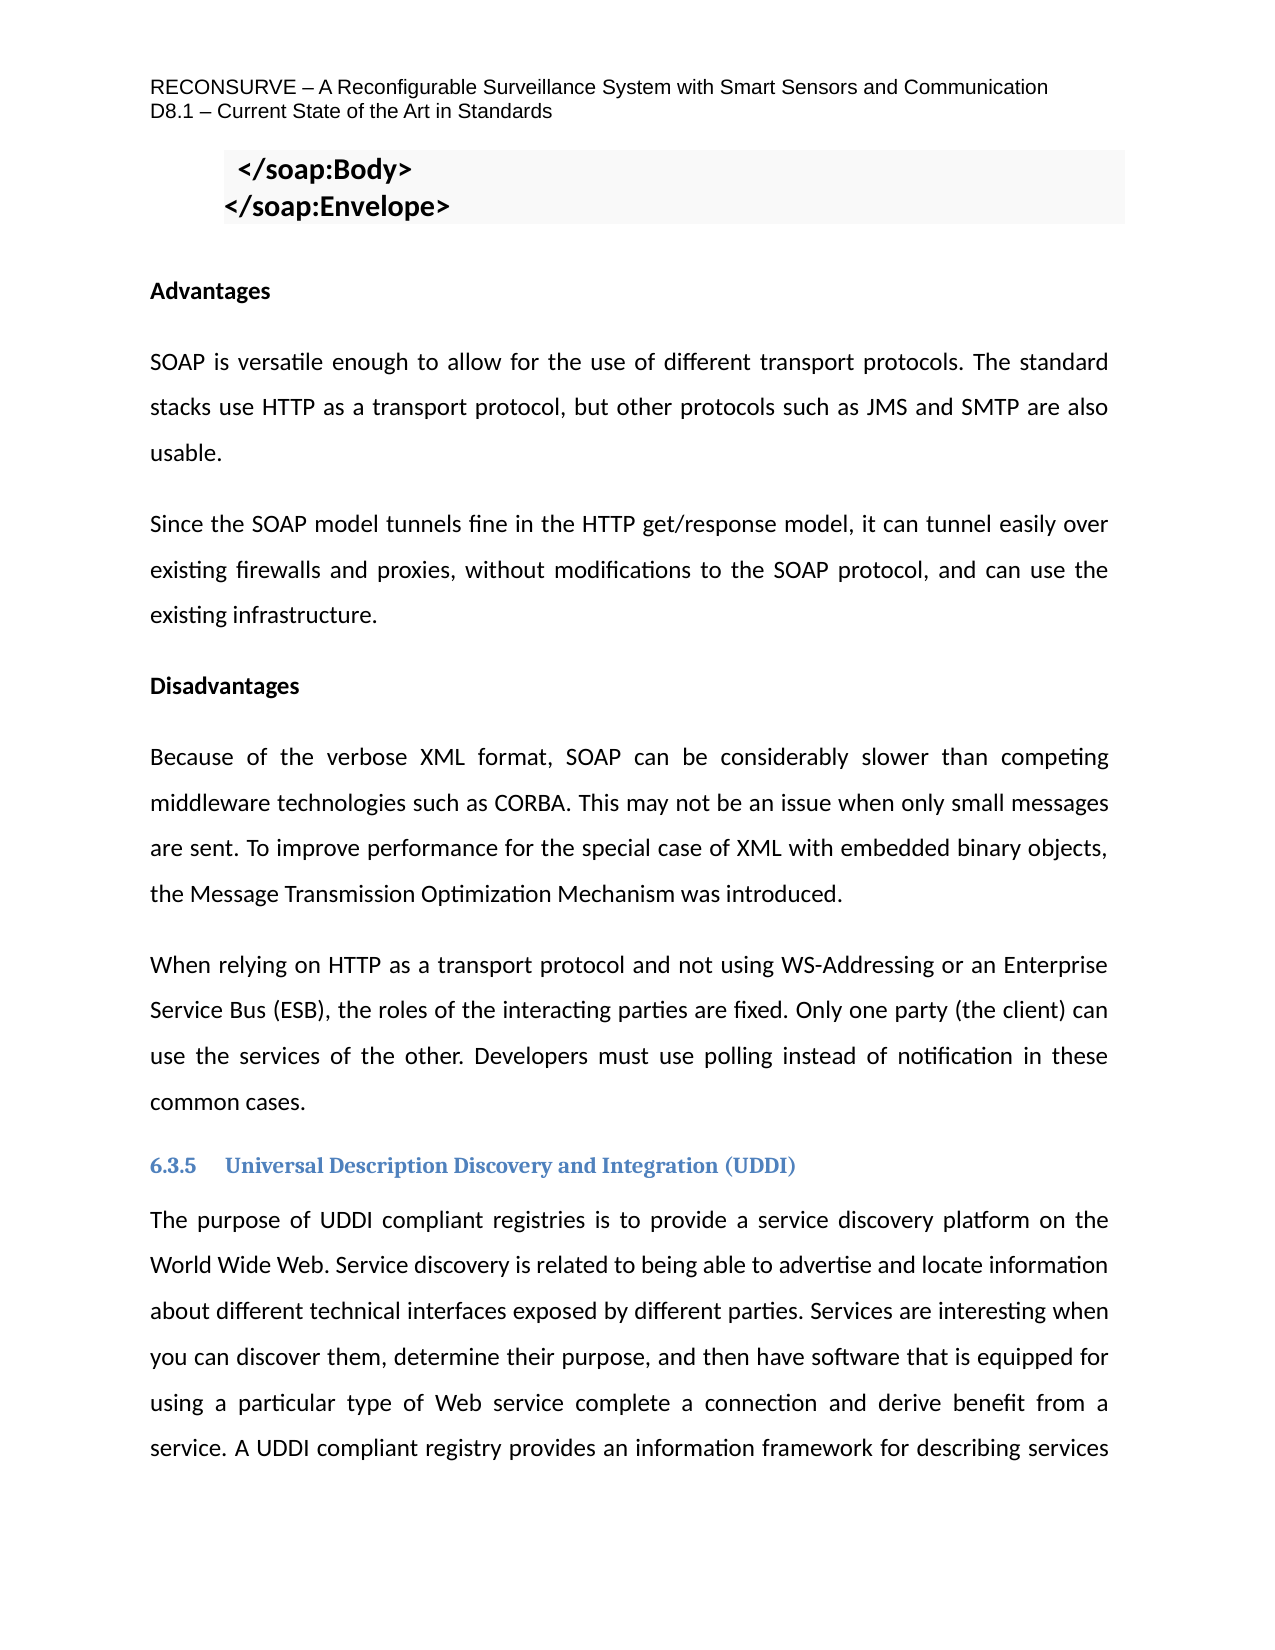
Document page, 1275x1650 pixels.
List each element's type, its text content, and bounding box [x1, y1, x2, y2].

text Advantages [150, 275, 1110, 306]
subtitle Universal Description Discovery and Integration (UDDI) [150, 1153, 1110, 1179]
text Since the SOAP model tunnels fine in the HTTP get/response model, it can tunnel easily over existing firewalls and proxies, without modifications to the SOAP protocol, and can use the existing infrastructure. [150, 508, 1110, 630]
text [150, 1204, 1110, 1463]
text </soap:Body> [224, 150, 1125, 187]
text Disadvantages [150, 670, 1110, 701]
text Because of the verbose XML format, SOAP can be considerably slower than competing middleware technologies such as CORBA. This may not be an issue when only small messages are sent. To improve performance for the special case of XML with embedded binary objects, the Message Transmission Optimization Mechanism was introduced. [150, 741, 1110, 909]
text </soap:Envelope> [224, 187, 1125, 224]
text SOAP is versatile enough to allow for the use of different transport protocols. The standard stacks use HTTP as a transport protocol, but other protocols such as JMS and SMTP are also usable. [150, 346, 1110, 468]
text When relying on HTTP as a transport protocol and not using WS-Addressing or an Enterprise Service Bus (ESB), the roles of the interacting parties are fixed. Only one party (the client) can use the services of the other. Developers must use polling instead of notification in these common cases. [150, 949, 1110, 1117]
